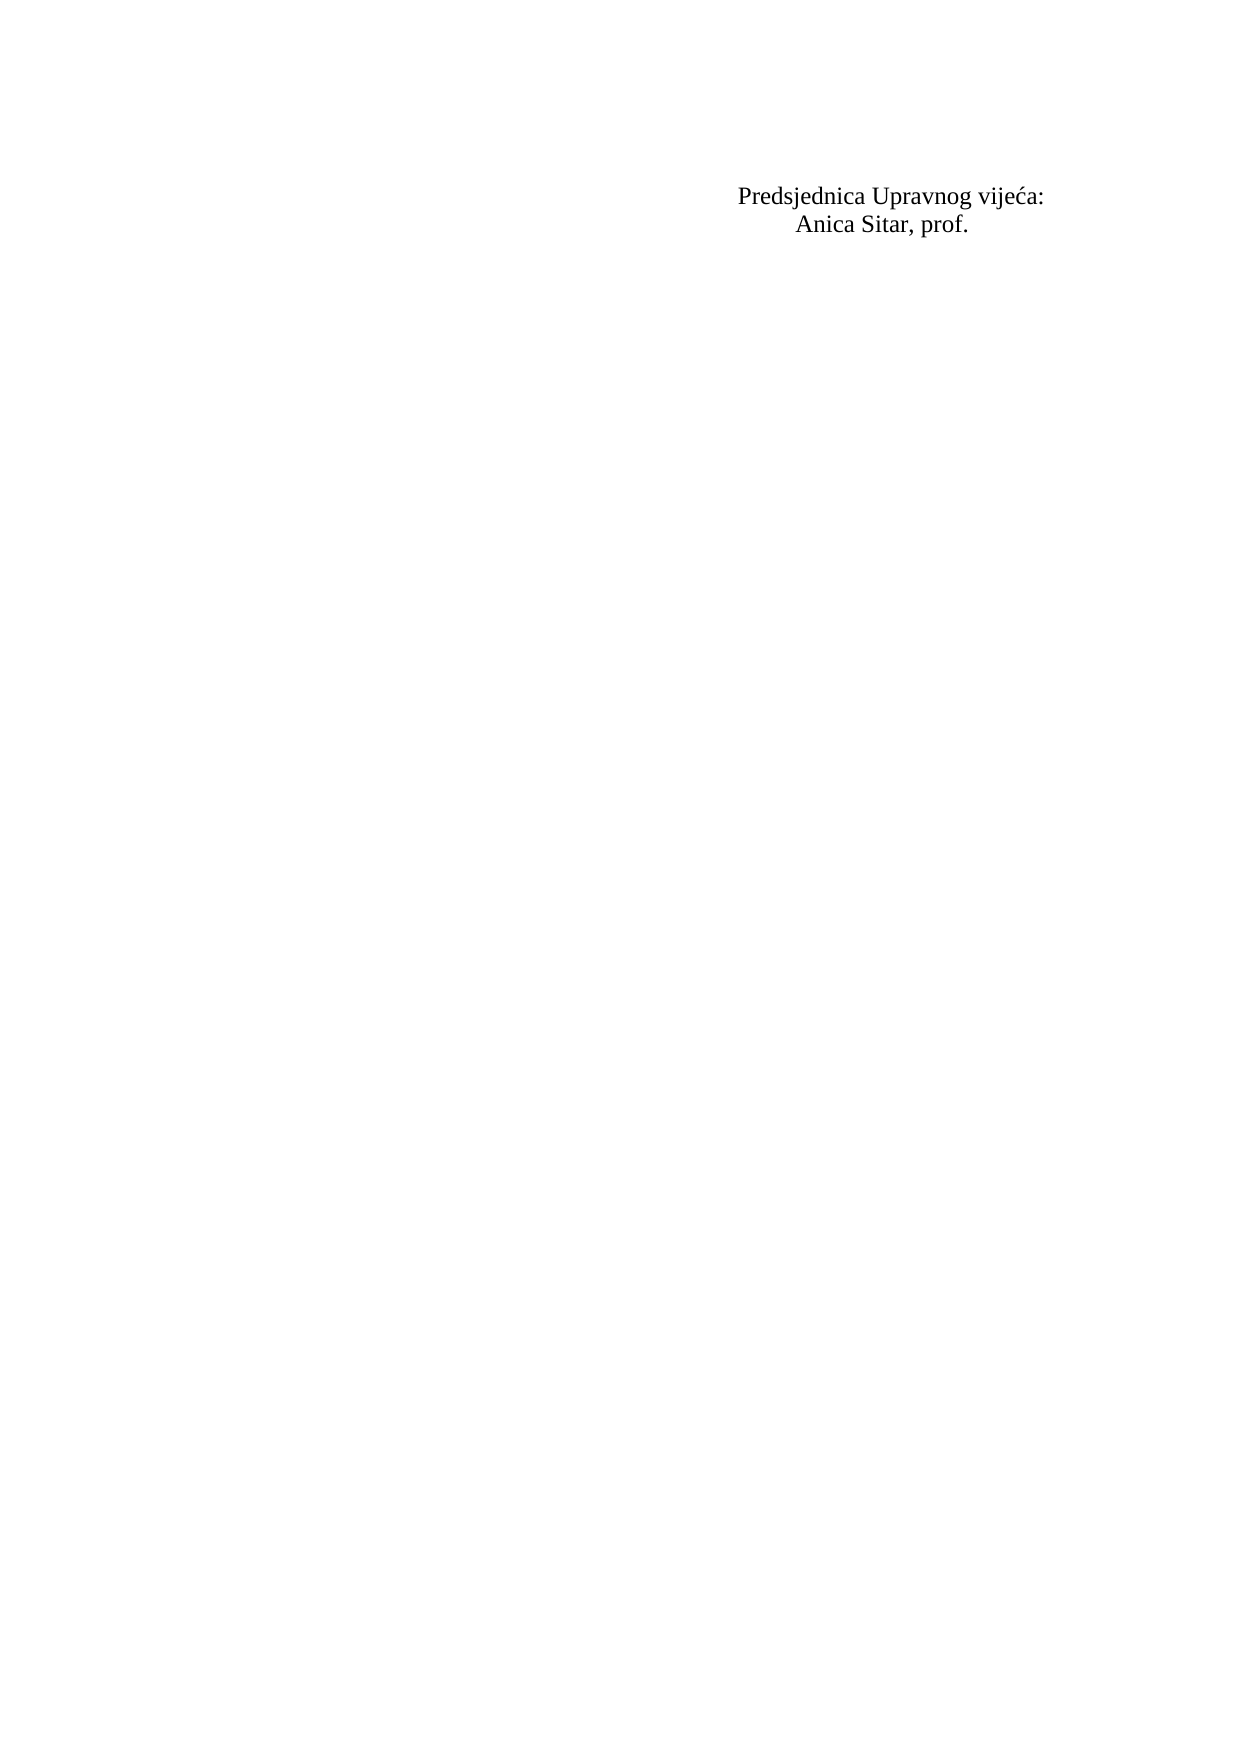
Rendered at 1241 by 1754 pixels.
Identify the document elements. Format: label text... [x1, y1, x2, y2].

text Predsjednica Upravnog vijeća: [664, 181, 1078, 209]
text Anica Sitar, prof. [148, 209, 1078, 238]
